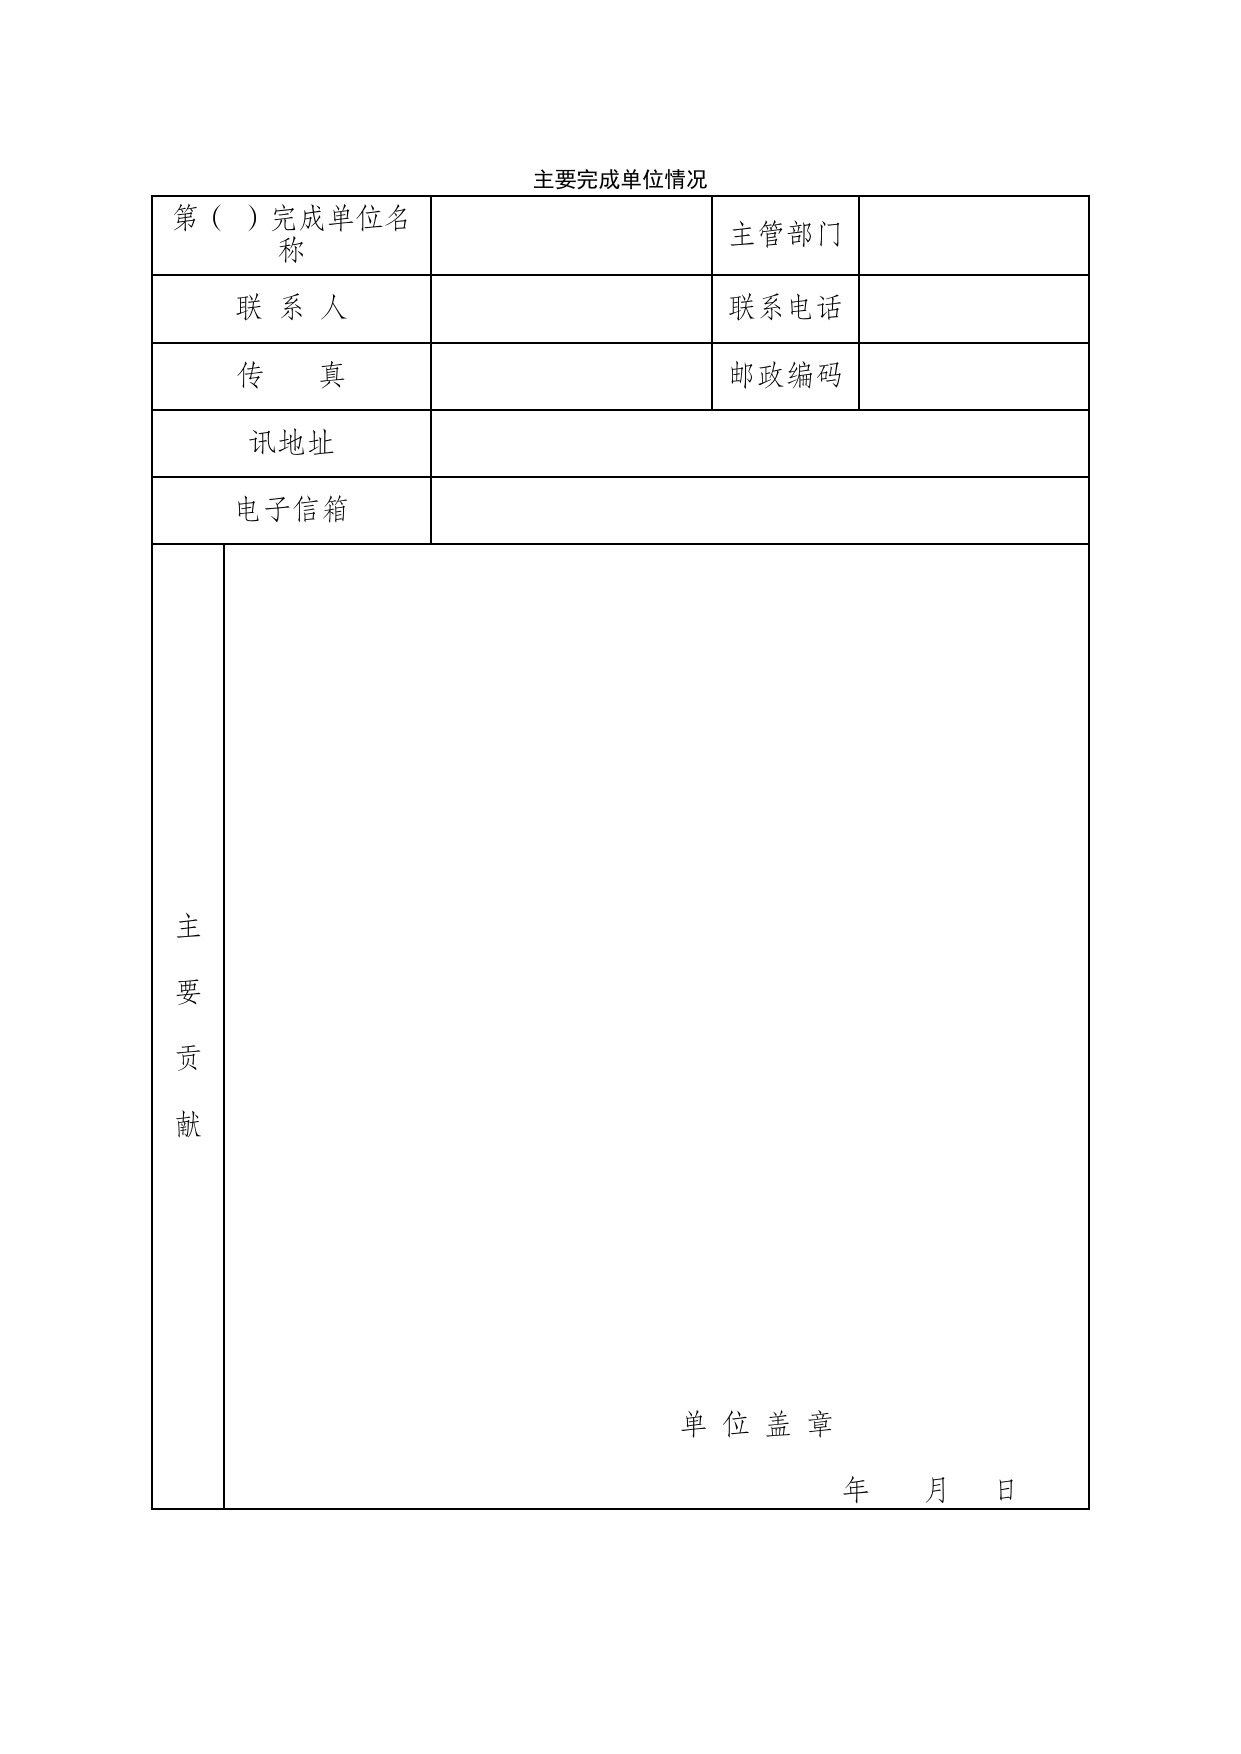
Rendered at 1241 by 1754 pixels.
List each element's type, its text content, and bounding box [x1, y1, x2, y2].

table_cell [860, 276, 1088, 342]
table_header [860, 197, 1088, 274]
table_cell 传 真 [153, 344, 430, 409]
table_cell [432, 411, 1088, 476]
table_header 第（ ）完成单位名称 [153, 197, 430, 274]
table_cell 联系电话 [713, 276, 858, 342]
table_cell 邮政编码 [713, 344, 858, 409]
table_cell 联 系 人 [153, 276, 430, 342]
table_header [432, 197, 711, 274]
table_header 主管部门 [713, 197, 858, 274]
table_cell [432, 276, 711, 342]
table_cell 电子信箱 [153, 478, 430, 543]
text 主要完成单位情况 [187, 162, 1053, 194]
table_cell [432, 344, 711, 409]
table_cell 主 要 贡 献 [153, 545, 223, 1507]
table_cell [860, 344, 1088, 409]
table_cell [432, 478, 1088, 543]
table_cell 单 位 盖 章 年 月 日 [225, 545, 1088, 1507]
table_cell 讯地址 [153, 411, 430, 476]
